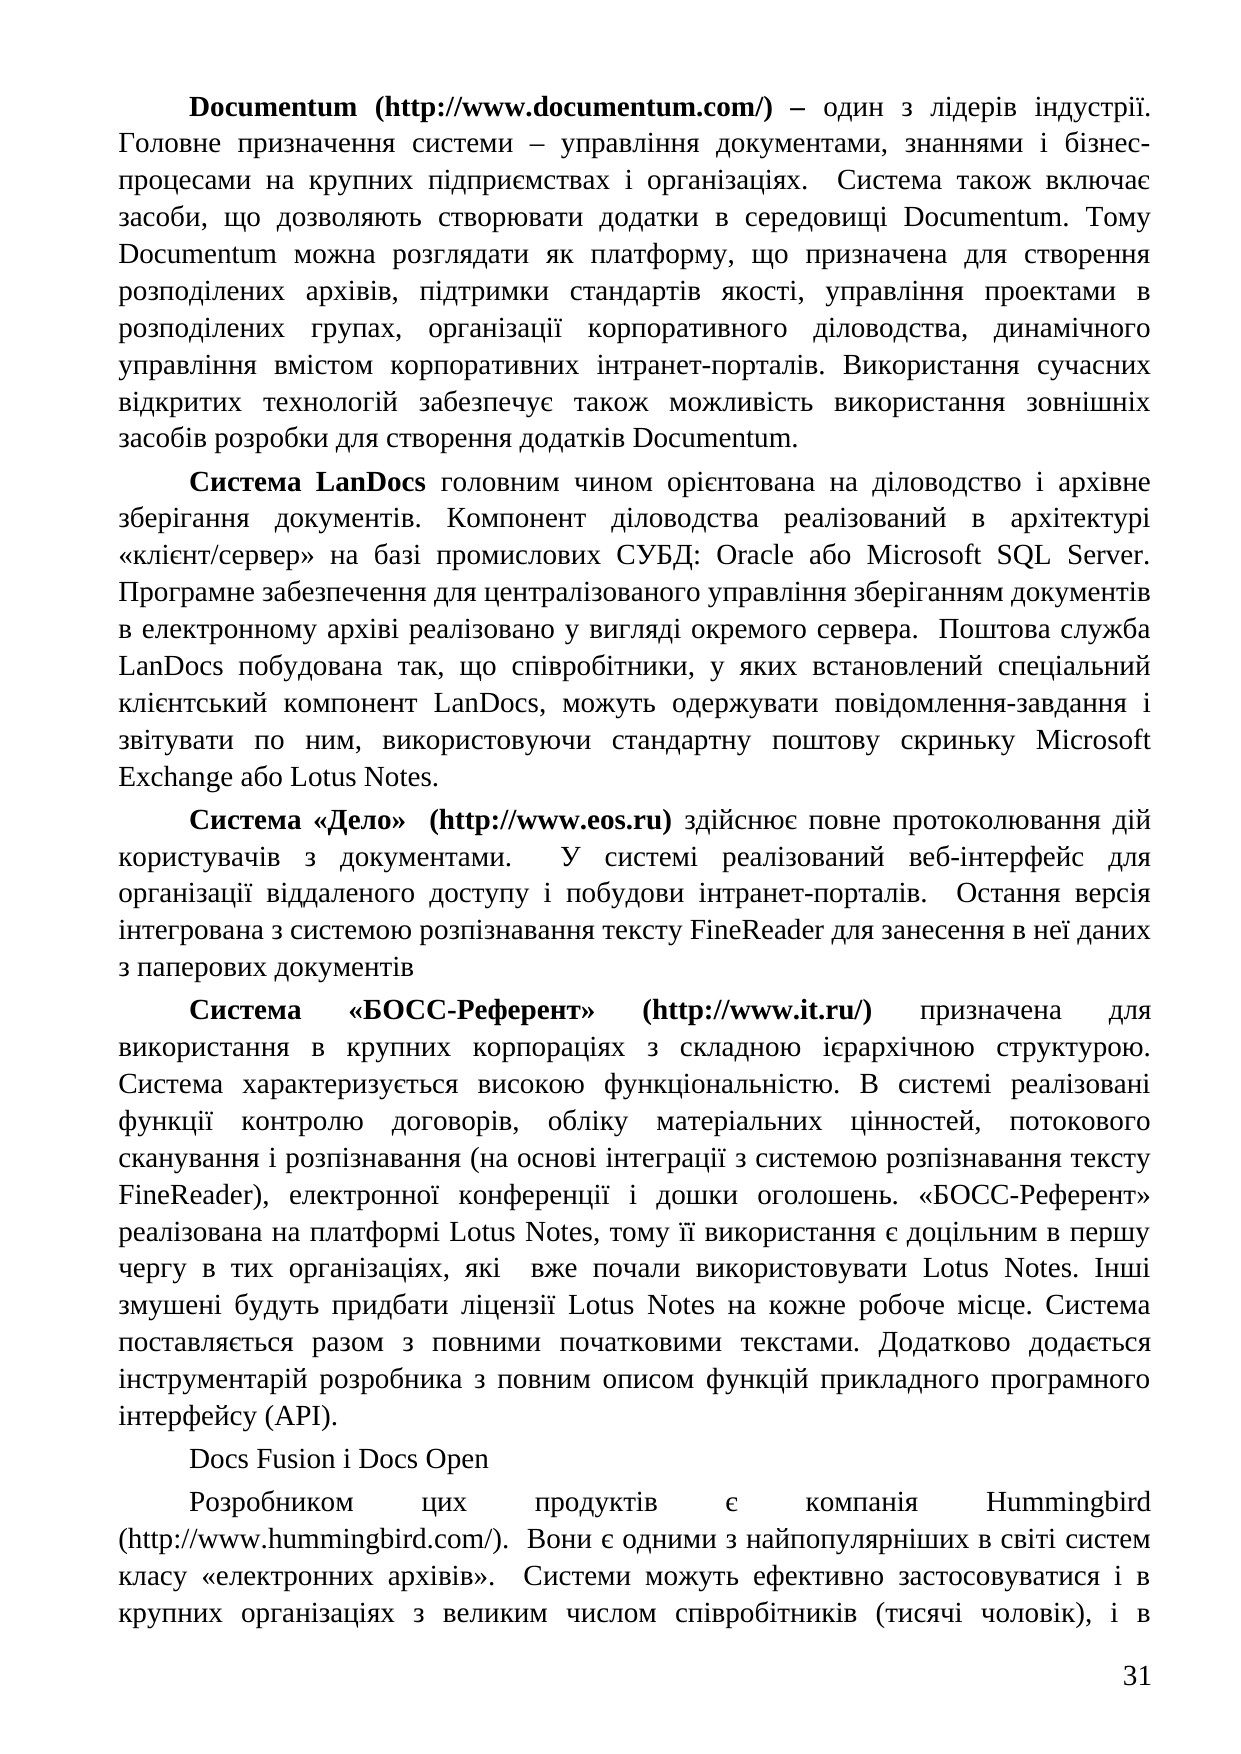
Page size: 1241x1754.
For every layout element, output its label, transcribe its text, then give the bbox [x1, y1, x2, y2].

text Docs Fusion і Docs Open [118, 1441, 1152, 1475]
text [118, 1484, 1152, 1628]
text Система «Дело» (http://www.eos.ru) здійснює повне протоколювання дій користувачів з документами. У системі реалізований веб-інтерфейс для організації віддаленого доступу і побудови інтранет-порталів. Остання версія інтегрована з системою розпізнавання тексту FineReader для занесення в неї даних з паперових документів [118, 802, 1152, 983]
text Система LanDocs головним чином орієнтована на діловодство і архівне зберігання документів. Компонент діловодства реалізований в архітектурі «клієнт/сервер» на базі промислових СУБД: Oracle або Microsoft SQL Server. Програмне забезпечення для централізованого управління зберіганням документів в електронному архіві реалізовано у вигляді окремого сервера. Поштова служба LanDocs побудована так, що співробітники, у яких встановлений спеціальний клієнтський компонент LanDocs, можуть одержувати повідомлення-завдання і звітувати по ним, використовуючи стандартну поштову скриньку Microsoft Exchange або Lotus Notes. [118, 464, 1152, 792]
text Documentum (http://www.documentum.com/) – один з лідерів індустрії. Головне призначення системи – управління документами, знаннями і бізнес-процесами на крупних підприємствах і організаціях. Система також включає засоби, що дозволяють створювати додатки в середовищі Documentum. Тому Documentum можна розглядати як платформу, що призначена для створення розподілених архівів, підтримки стандартів якості, управління проектами в розподілених групах, організації корпоративного діловодства, динамічного управління вмістом корпоративних інтранет-порталів. Використання сучасних відкритих технологій забезпечує також можливість використання зовнішніх засобів розробки для створення додатків Documentum. [118, 89, 1152, 454]
text Система «БОСС-Референт» (http://www.it.ru/) призначена для використання в крупних корпораціях з складною ієрархічною структурою. Система характеризується високою функціональністю. В системі реалізовані функції контролю договорів, обліку матеріальних цінностей, потокового сканування і розпізнавання (на основі інтеграції з системою розпізнавання тексту FineReader), електронної конференції і дошки оголошень. «БОСС-Референт» реалізована на платформі Lotus Notes, тому її використання є доцільним в першу чергу в тих організаціях, які вже почали використовувати Lotus Notes. Інші змушені будуть придбати ліцензії Lotus Notes на кожне робоче місце. Система поставляється разом з повними початковими текстами. Додатково додається інструментарій розробника з повним описом функцій прикладного програмного інтерфейсу (API). [118, 992, 1152, 1432]
